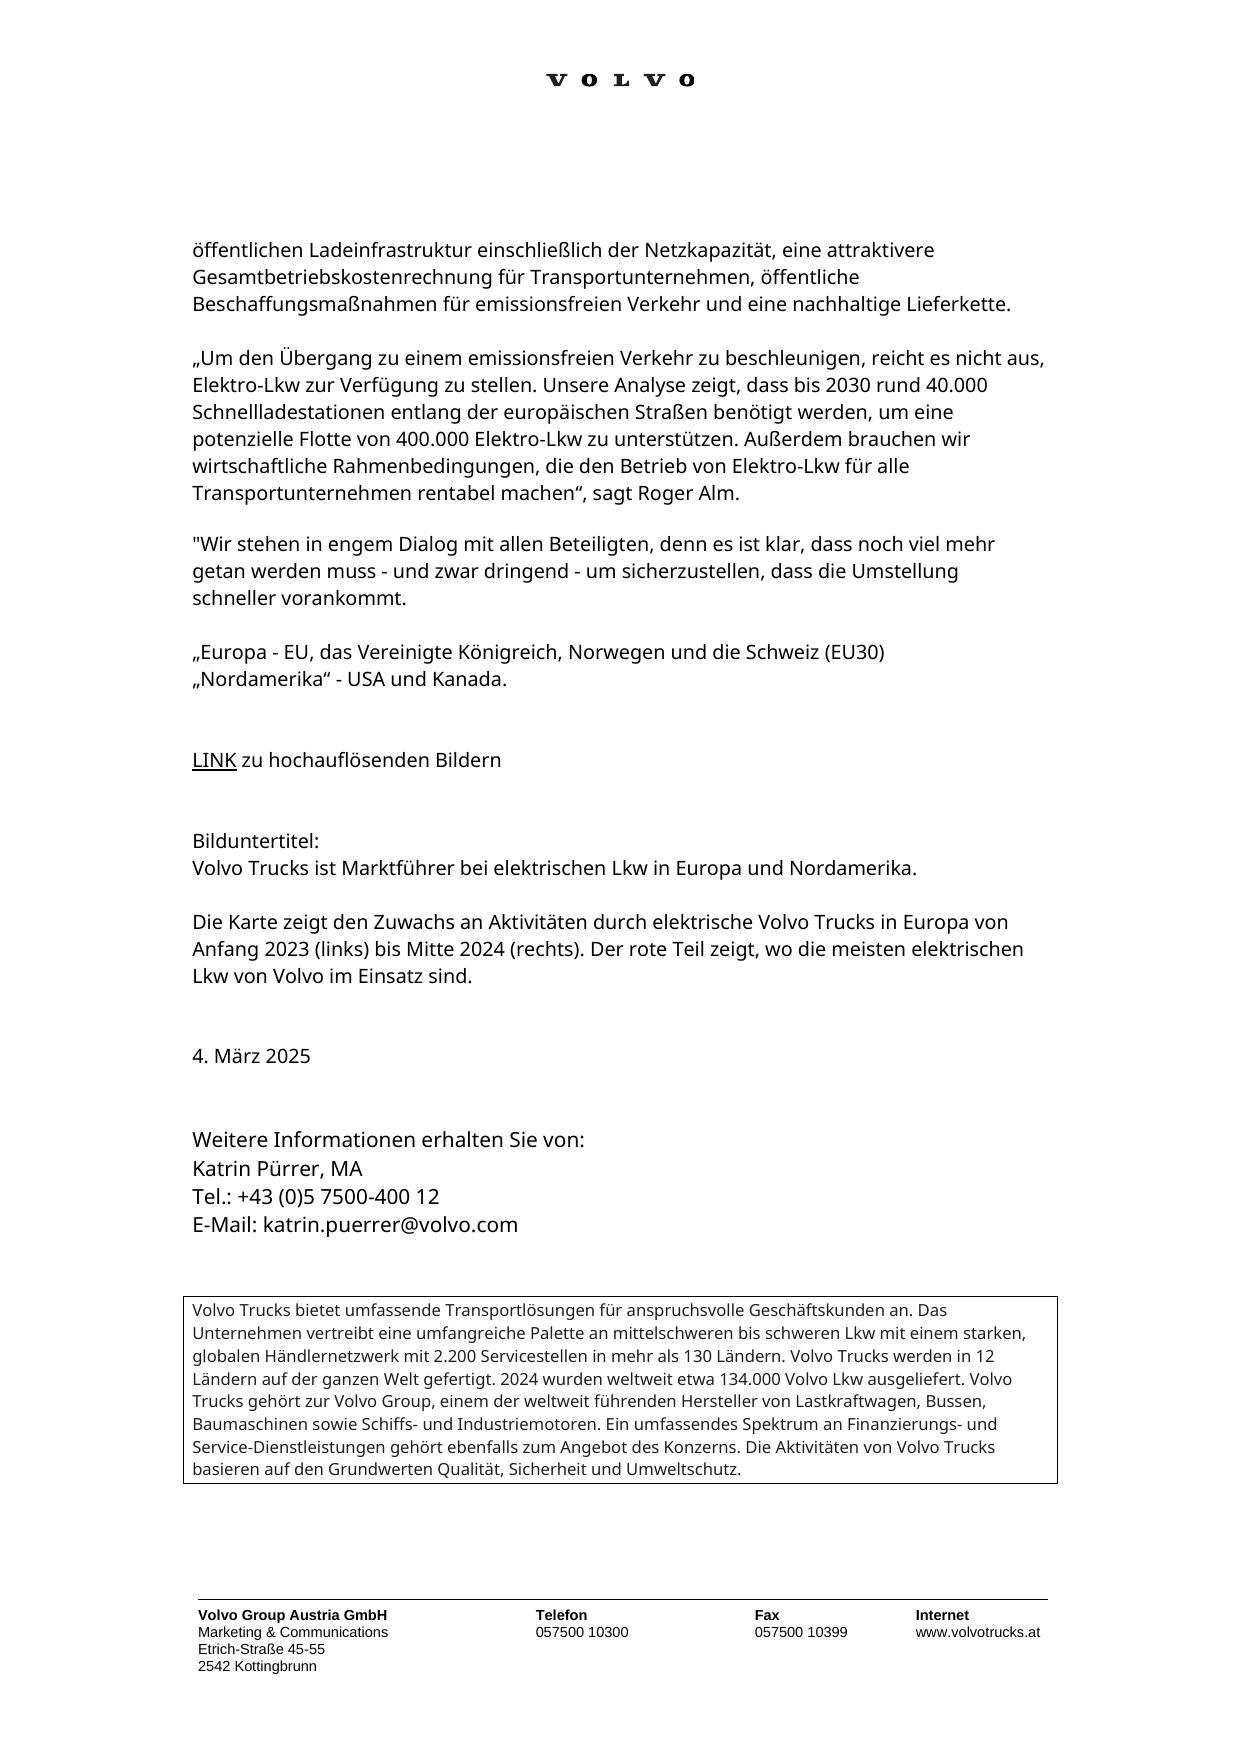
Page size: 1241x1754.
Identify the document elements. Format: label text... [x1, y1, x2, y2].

text "Wir stehen in engem Dialog mit allen Beteiligten, denn es ist klar, dass noch viel mehr getan werden muss - und zwar dringend - um sicherzustellen, dass die Umstellung schneller vorankommt. [192, 530, 1048, 611]
text Die Karte zeigt den Zuwachs an Aktivitäten durch elektrische Volvo Trucks in Europa von Anfang 2023 (links) bis Mitte 2024 (rechts). Der rote Teil zeigt, wo die meisten elektrischen Lkw von Volvo im Einsatz sind. [192, 908, 1048, 989]
text Volvo Trucks ist Marktführer bei elektrischen Lkw in Europa und Nordamerika. [192, 854, 1048, 881]
text „Nordamerika“ - USA und Kanada. [192, 665, 1048, 692]
text 4. März 2025 [192, 1043, 1048, 1070]
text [192, 236, 1048, 317]
text Volvo Trucks bietet umfassende Transportlösungen für anspruchsvolle Geschäftskunden an. Das Unternehmen vertreibt eine umfangreiche Palette an mittelschweren bis schweren Lkw mit einem starken, globalen Händlernetzwerk mit 2.200 Servicestellen in mehr als 130 Ländern. Volvo Trucks werden in 12 Ländern auf der ganzen Welt gefertigt. 2024 wurden weltweit etwa 134.000 Volvo Lkw ausgeliefert. Volvo Trucks gehört zur Volvo Group, einem der weltweit führenden Hersteller von Lastkraftwagen, Bussen, Baumaschinen sowie Schiffs- und Industriemotoren. Ein umfassendes Spektrum an Finanzierungs- und Service-Dienstleistungen gehört ebenfalls zum Angebot des Konzerns. Die Aktivitäten von Volvo Trucks basieren auf den Grundwerten Qualität, Sicherheit und Umweltschutz. [184, 1297, 1057, 1483]
text LINK zu hochauflösenden Bildern [192, 746, 1048, 773]
text Weitere Informationen erhalten Sie von: Katrin Pürrer, MA Tel.: +43 (0)5 7500-400 12 E-Mail: katrin.puerrer@volvo.com [192, 1125, 1048, 1239]
text Bilduntertitel: [192, 827, 1048, 854]
text „Um den Übergang zu einem emissionsfreien Verkehr zu beschleunigen, reicht es nicht aus, Elektro-Lkw zur Verfügung zu stellen. Unsere Analyse zeigt, dass bis 2030 rund 40.000 Schnellladestationen entlang der europäischen Straßen benötigt werden, um eine potenzielle Flotte von 400.000 Elektro-Lkw zu unterstützen. Außerdem brauchen wir wirtschaftliche Rahmenbedingungen, die den Betrieb von Elektro-Lkw für alle Transportunternehmen rentabel machen“, sagt Roger Alm. [192, 344, 1048, 530]
text „Europa - EU, das Vereinigte Königreich, Norwegen und die Schweiz (EU30) [192, 638, 1048, 665]
